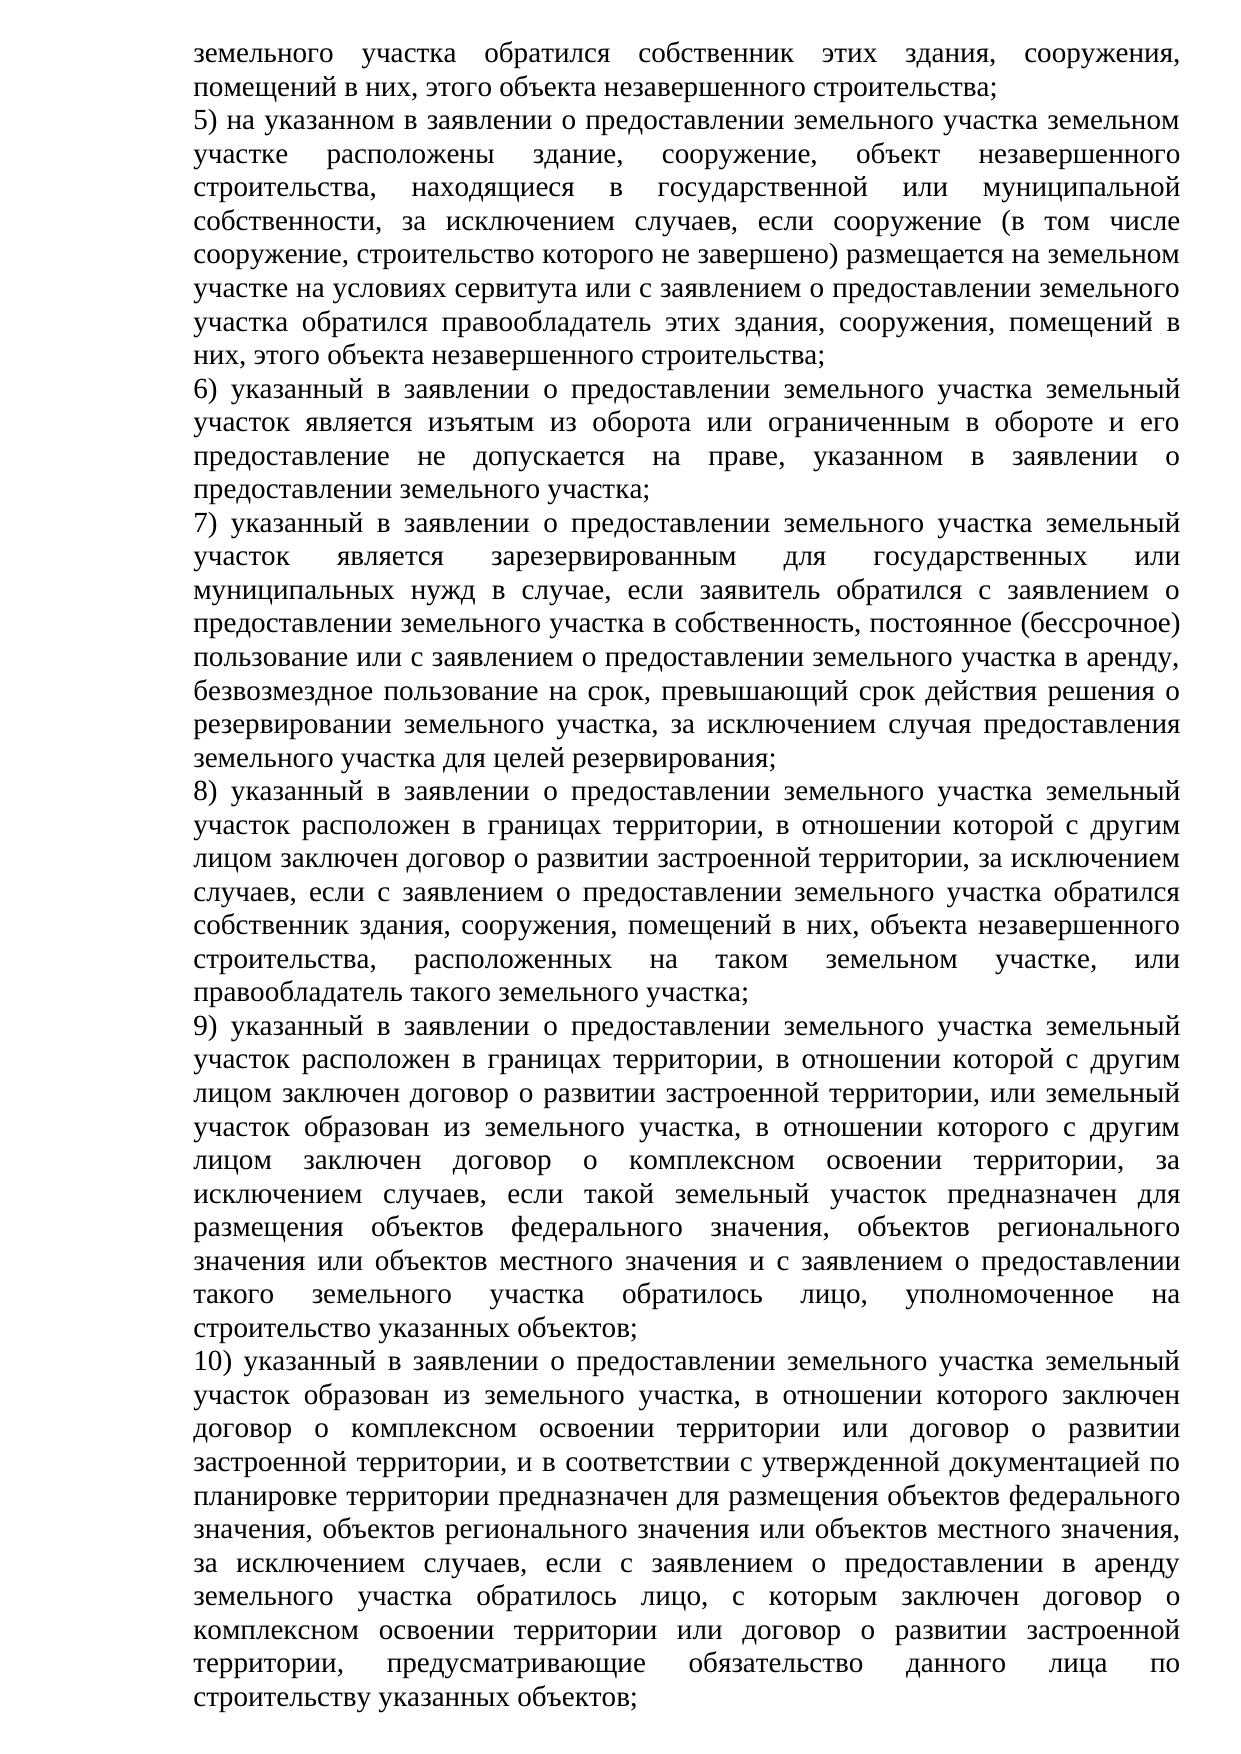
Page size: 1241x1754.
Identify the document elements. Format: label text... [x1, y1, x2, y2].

text 10) указанный в заявлении о предоставлении земельного участка земельный участок образован из земельного участка, в отношении которого заключен договор о комплексном освоении территории или договор о развитии застроенной территории, и в соответствии с утвержденной документацией по планировке территории предназначен для размещения объектов федерального значения, объектов регионального значения или объектов местного значения, за исключением случаев, если с заявлением о предоставлении в аренду земельного участка обратилось лицо, с которым заключен договор о комплексном освоении территории или договор о развитии застроенной территории, предусматривающие обязательство данного лица по строительству указанных объектов; [193, 1343, 1181, 1712]
text 7) указанный в заявлении о предоставлении земельного участка земельный участок является зарезервированным для государственных или муниципальных нужд в случае, если заявитель обратился с заявлением о предоставлении земельного участка в собственность, постоянное (бессрочное) пользование или с заявлением о предоставлении земельного участка в аренду, безвозмездное пользование на срок, превышающий срок действия решения о резервировании земельного участка, за исключением случая предоставления земельного участка для целей резервирования; [193, 505, 1181, 773]
text 9) указанный в заявлении о предоставлении земельного участка земельный участок расположен в границах территории, в отношении которой с другим лицом заключен договор о развитии застроенной территории, или земельный участок образован из земельного участка, в отношении которого с другим лицом заключен договор о комплексном освоении территории, за исключением случаев, если такой земельный участок предназначен для размещения объектов федерального значения, объектов регионального значения или объектов местного значения и с заявлением о предоставлении такого земельного участка обратилось лицо, уполномоченное на строительство указанных объектов; [193, 1008, 1181, 1343]
text 8) указанный в заявлении о предоставлении земельного участка земельный участок расположен в границах территории, в отношении которой с другим лицом заключен договор о развитии застроенной территории, за исключением случаев, если с заявлением о предоставлении земельного участка обратился собственник здания, сооружения, помещений в них, объекта незавершенного строительства, расположенных на таком земельном участке, или правообладатель такого земельного участка; [193, 773, 1181, 1008]
text 6) указанный в заявлении о предоставлении земельного участка земельный участок является изъятым из оборота или ограниченным в обороте и его предоставление не допускается на праве, указанном в заявлении о предоставлении земельного участка; [193, 371, 1181, 505]
text 5) на указанном в заявлении о предоставлении земельного участка земельном участке расположены здание, сооружение, объект незавершенного строительства, находящиеся в государственной или муниципальной собственности, за исключением случаев, если сооружение (в том числе сооружение, строительство которого не завершено) размещается на земельном участке на условиях сервитута или с заявлением о предоставлении земельного участка обратился правообладатель этих здания, сооружения, помещений в них, этого объекта незавершенного строительства; [193, 102, 1181, 371]
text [193, 35, 1181, 102]
